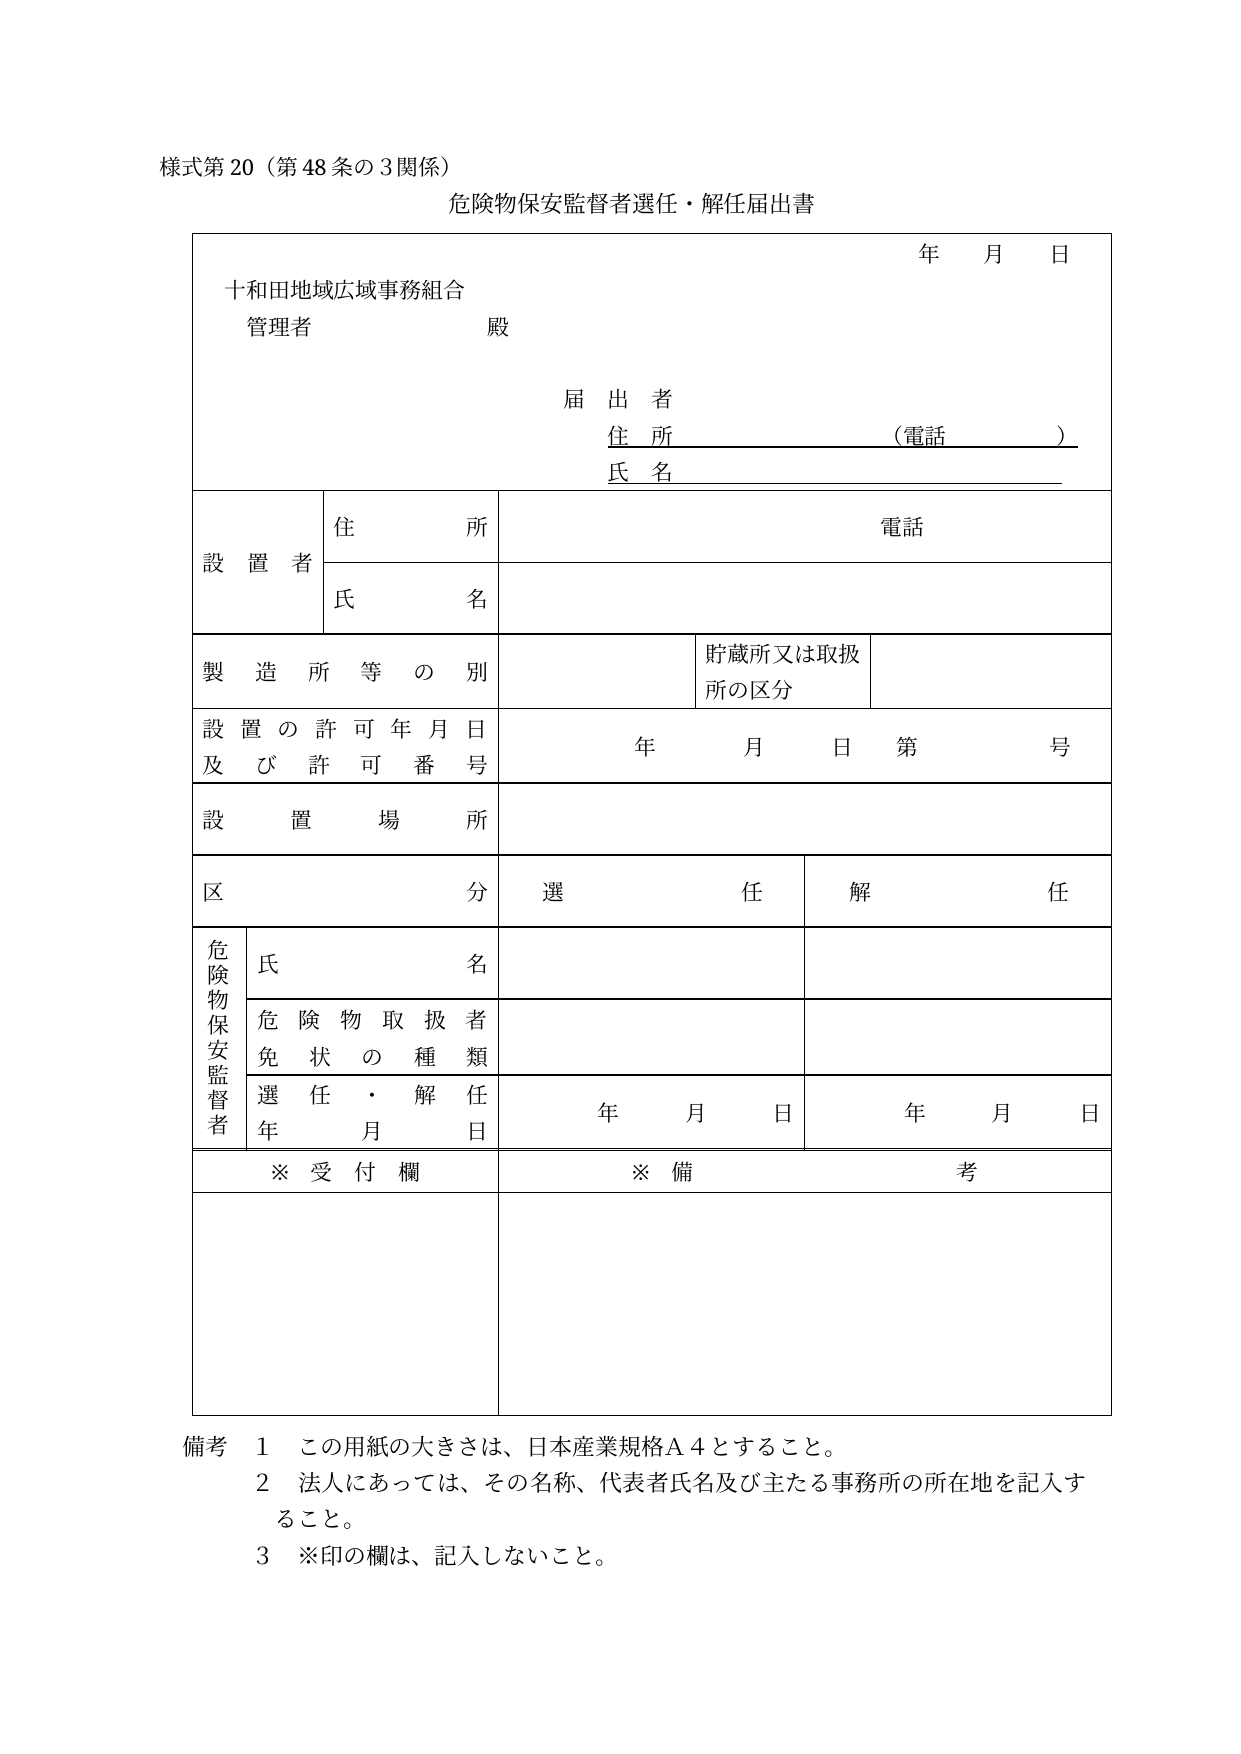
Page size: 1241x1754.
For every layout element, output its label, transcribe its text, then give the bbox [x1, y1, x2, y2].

table_cell [805, 928, 1111, 998]
table_cell 危険物取扱者 免状の種類 [247, 1000, 498, 1074]
table_cell [805, 1000, 1111, 1074]
table_cell [871, 635, 1111, 708]
table_cell ※ 受 付 欄 [193, 1151, 498, 1191]
table_cell 設置場所 [193, 784, 498, 854]
text ２ 法人にあっては、その名称、代表者氏名及び主たる事務所の所在地を記入すること。 [251, 1463, 1090, 1536]
table_cell 危険物保安監督者 [193, 928, 246, 1148]
table_cell 電話 [499, 491, 1111, 561]
table_cell 氏名 [324, 563, 498, 633]
text ３ ※印の欄は、記入しないこと。 [159, 1536, 1090, 1573]
table_cell [499, 1193, 1111, 1415]
table_cell 氏名 [247, 928, 498, 998]
table_cell [499, 563, 1111, 633]
table_cell [499, 784, 1111, 854]
table_cell [499, 635, 695, 708]
table_cell 設置の許可年月日 及び許可番号 [193, 709, 498, 782]
table_cell 区分 [193, 856, 498, 926]
table_cell ※ 備 考 [499, 1151, 1111, 1191]
table_cell [193, 1193, 498, 1415]
table_cell 解任 [805, 856, 1111, 926]
table_cell 設置者 [193, 491, 323, 633]
table_cell 年 月 日 [499, 1076, 804, 1148]
text 様式第20（第48条の３関係） [159, 148, 1104, 184]
table_cell 貯蔵所又は取扱所の区分 [696, 635, 870, 708]
table_cell 製造所等の別 [193, 635, 498, 708]
table_cell [499, 1000, 804, 1074]
table_cell 選任 [499, 856, 804, 926]
table_header 年 月 日 十和田地域広域事務組合 管理者 殿 届 出 者 住 所 （電話 ） 氏 名 [193, 234, 1111, 489]
table_cell 年 月 日 第 号 [499, 709, 1111, 782]
table_cell [499, 928, 804, 998]
text 危険物保安監督者選任・解任届出書 [159, 184, 1104, 221]
table_cell 選任・解任 年月日 [247, 1076, 498, 1148]
text 備考 １ この用紙の大きさは、日本産業規格Ａ４とすること。 [159, 1427, 1104, 1463]
table_cell 年 月 日 [805, 1076, 1111, 1148]
table_cell 住所 [324, 491, 498, 561]
